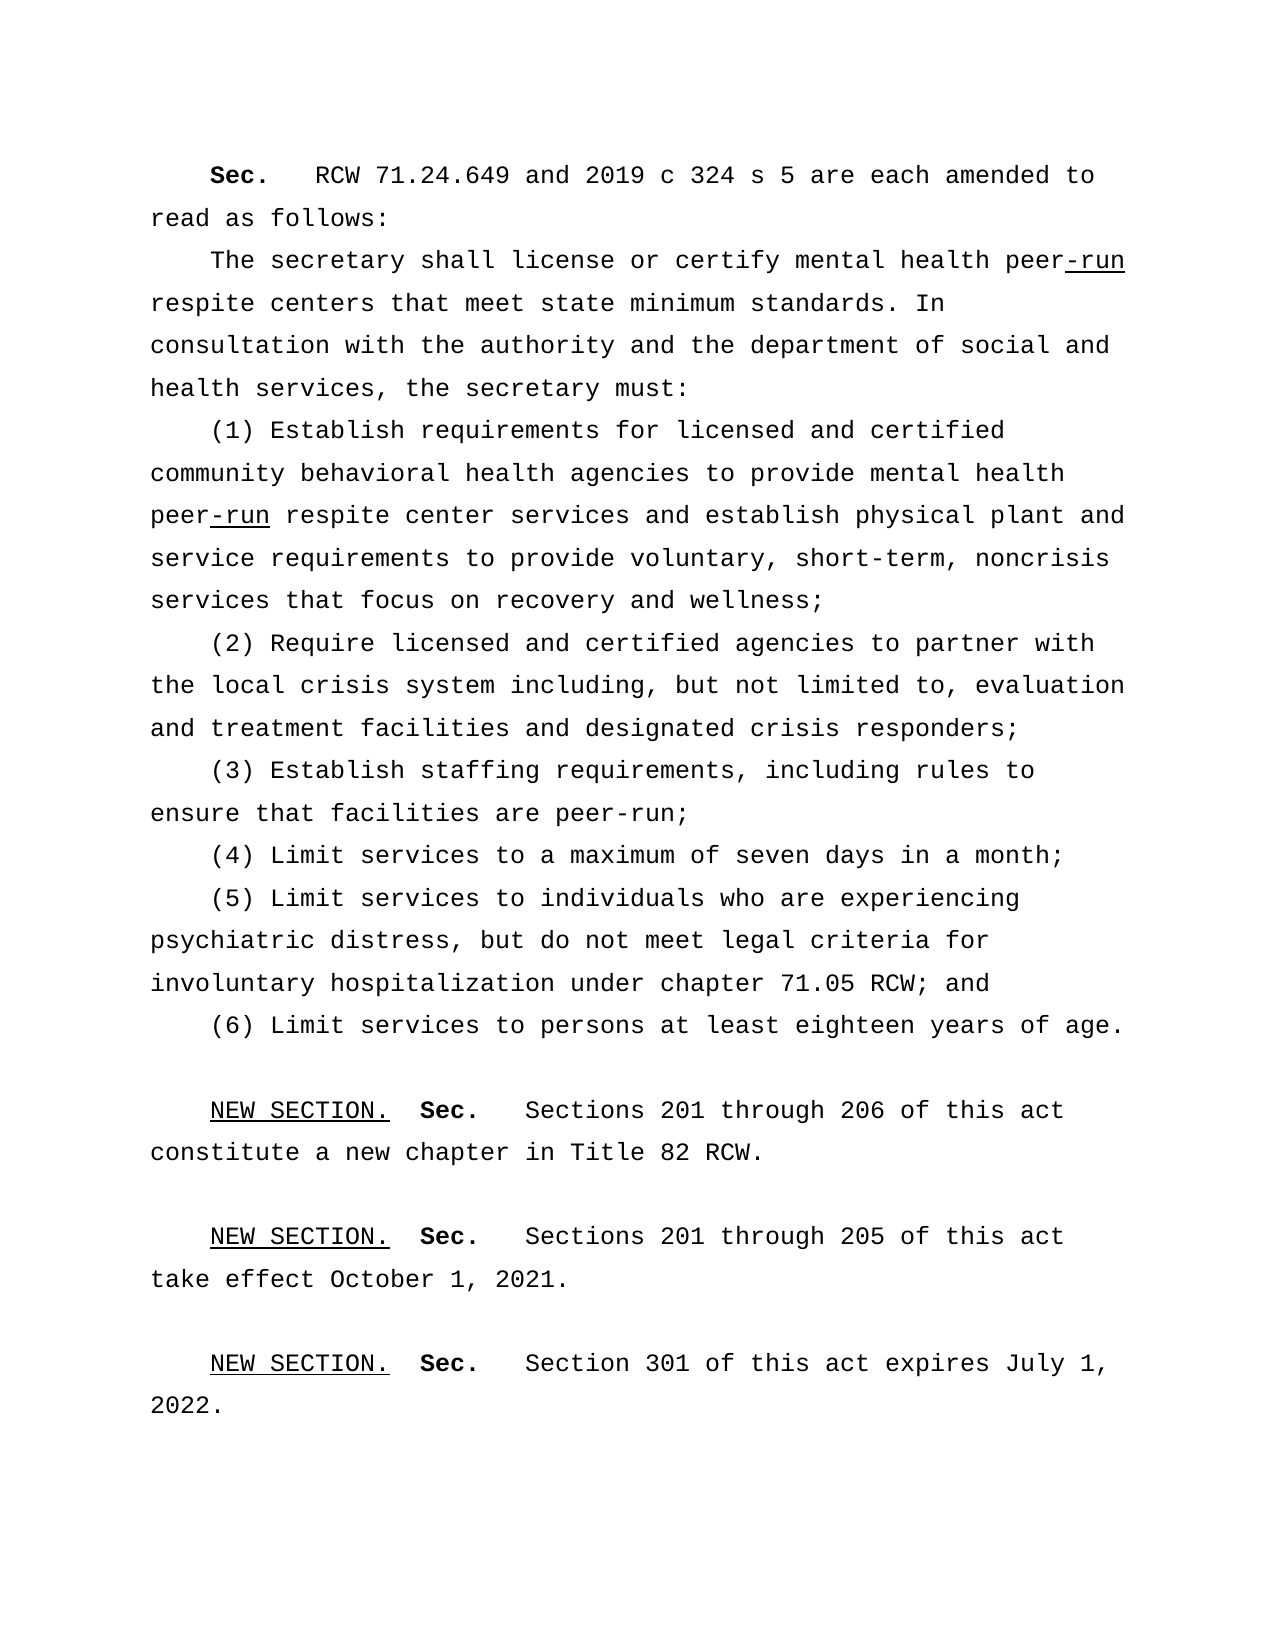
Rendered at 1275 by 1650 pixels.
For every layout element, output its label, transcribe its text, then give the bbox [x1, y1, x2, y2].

text (4) Limit services to a maximum of seven days in a month; [150, 830, 1125, 872]
text NEW SECTION. Sec. Section 301 of this act expires July 1, 2022. [150, 1337, 1125, 1422]
text NEW SECTION. Sec. Sections 201 through 206 of this act constitute a new chapter in Title 82 RCW. [150, 1084, 1125, 1169]
text (2) Require licensed and certified agencies to partner with the local crisis system including, but not limited to, evaluation and treatment facilities and designated crisis responders; [150, 617, 1125, 745]
text (1) Establish requirements for licensed and certified community behavioral health agencies to provide mental health peer-run respite center services and establish physical plant and service requirements to provide voluntary, short-term, noncrisis services that focus on recovery and wellness; [150, 405, 1125, 617]
text (5) Limit services to individuals who are experiencing psychiatric distress, but do not meet legal criteria for involuntary hospitalization under chapter 71.05 RCW; and [150, 872, 1125, 1000]
text (6) Limit services to persons at least eighteen years of age. [150, 1000, 1125, 1042]
text Sec. RCW 71.24.649 and 2019 c 324 s 5 are each amended to read as follows: [150, 150, 1125, 235]
text (3) Establish staffing requirements, including rules to ensure that facilities are peer-run; [150, 745, 1125, 830]
text The secretary shall license or certify mental health peer-run respite centers that meet state minimum standards. In consultation with the authority and the department of social and health services, the secretary must: [150, 235, 1125, 405]
text NEW SECTION. Sec. Sections 201 through 205 of this act take effect October 1, 2021. [150, 1211, 1125, 1296]
